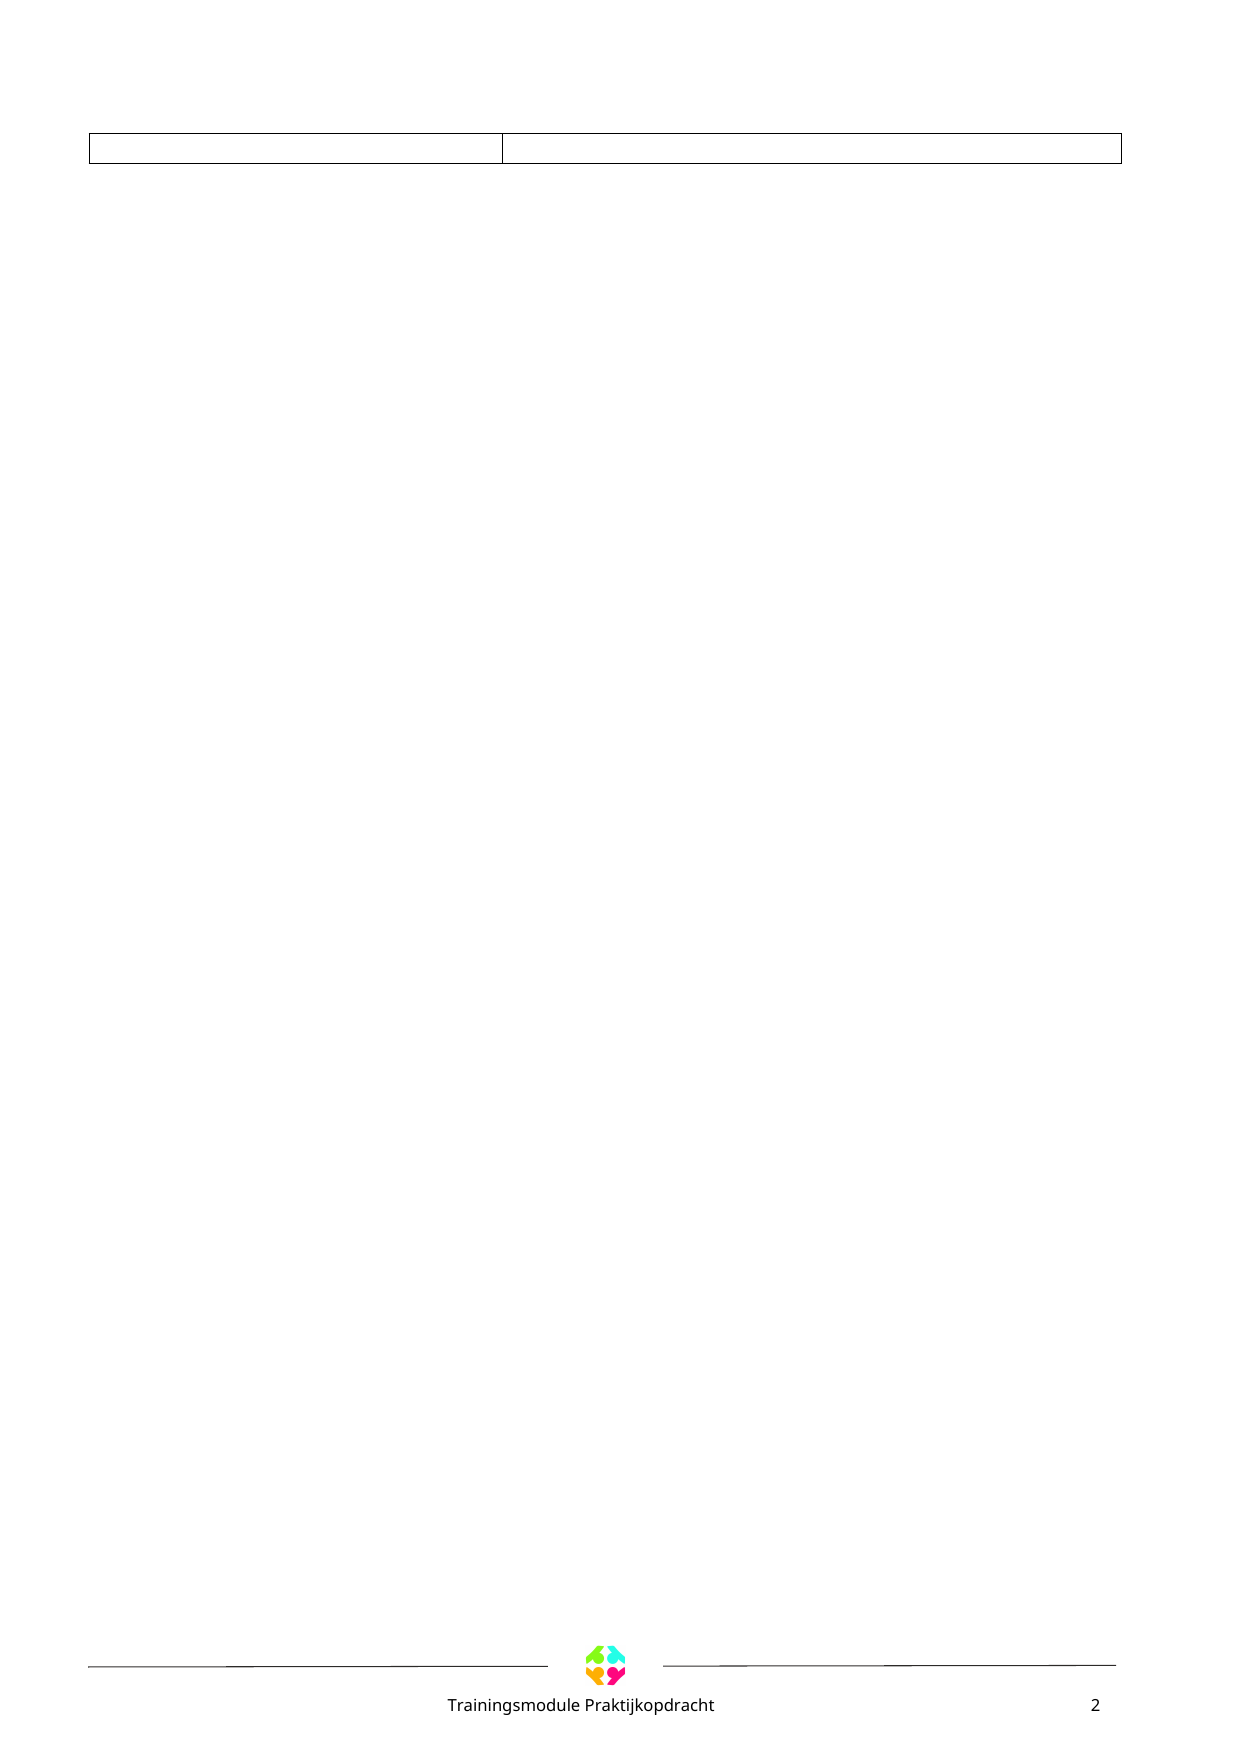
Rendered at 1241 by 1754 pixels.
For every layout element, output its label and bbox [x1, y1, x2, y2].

table_cell [90, 134, 502, 162]
table_cell [503, 134, 1121, 162]
picture [585, 1645, 626, 1686]
